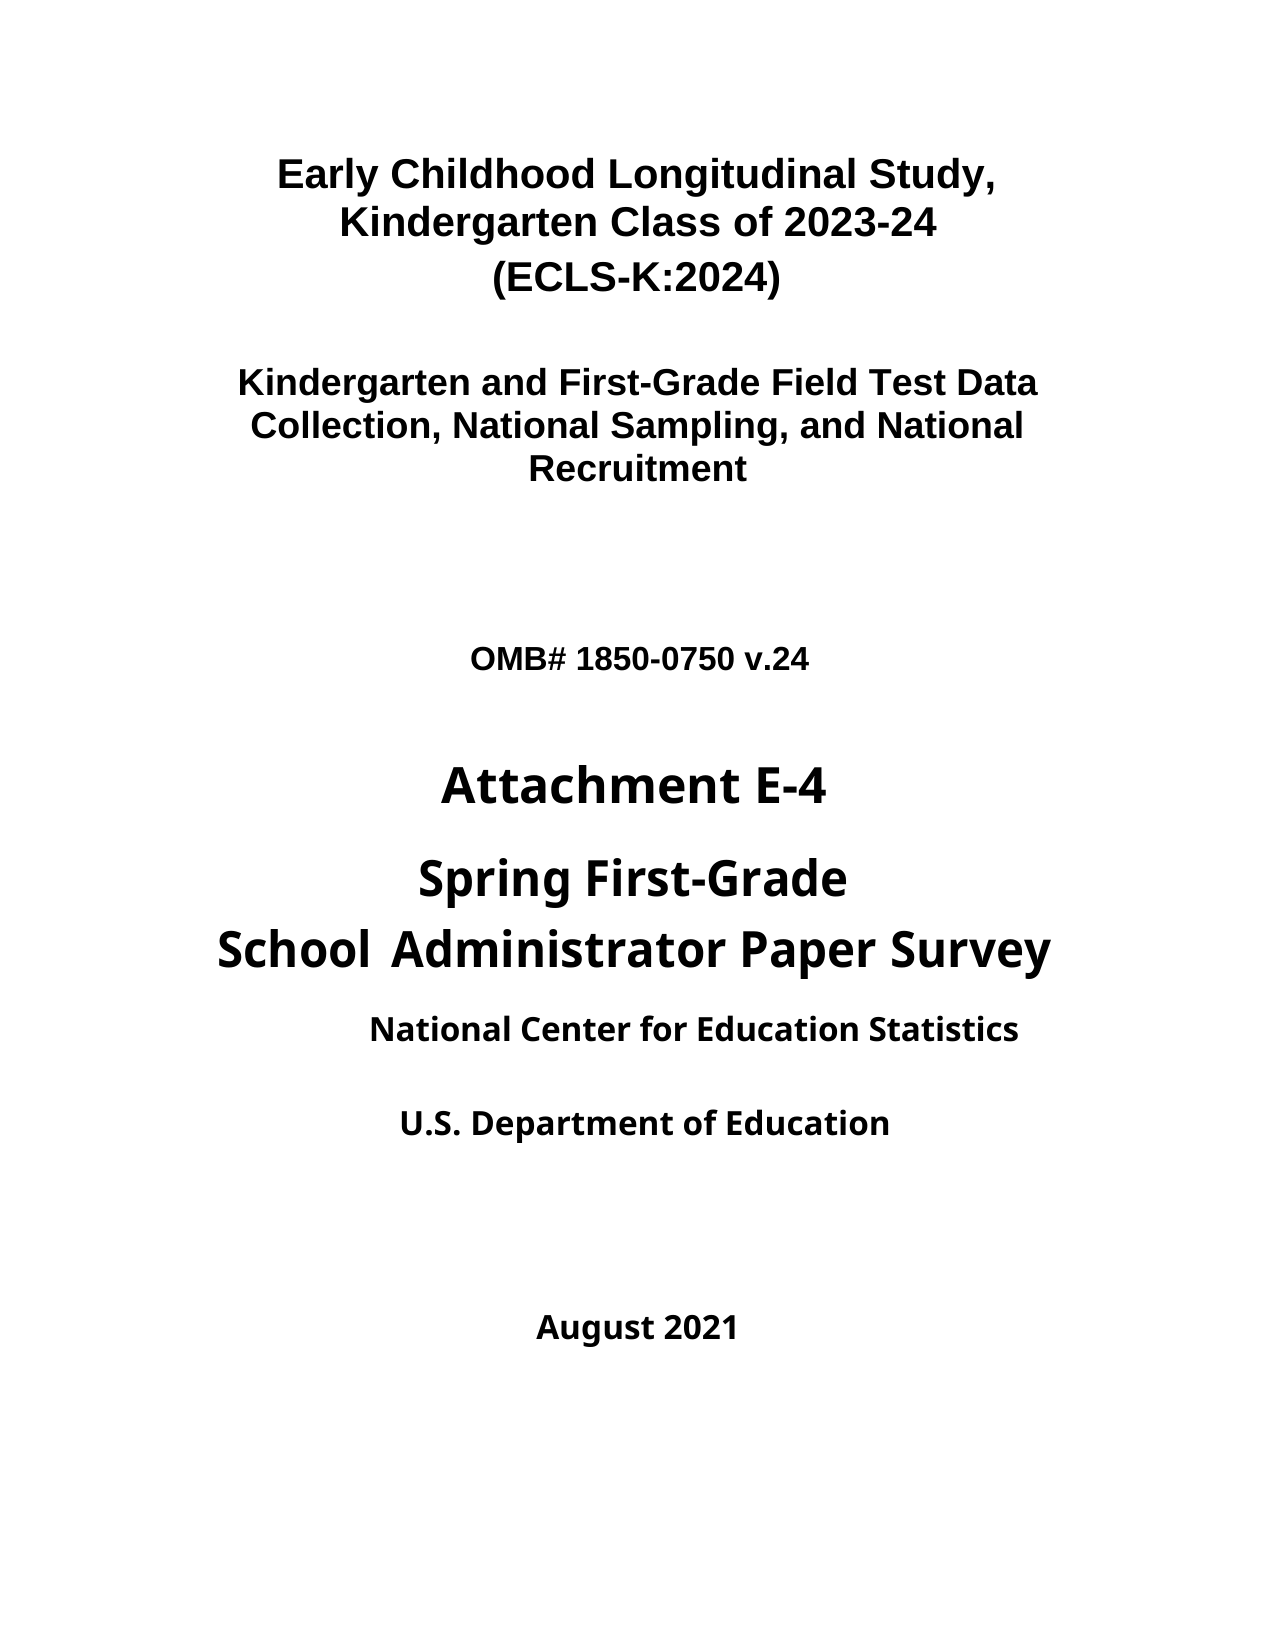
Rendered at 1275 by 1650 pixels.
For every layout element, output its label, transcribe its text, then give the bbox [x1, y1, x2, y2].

text National Center for Education Statistics [368, 1006, 1023, 1051]
text August 2021 [183, 1304, 1093, 1349]
text Early Childhood Longitudinal Study, Kindergarten Class of 2023-24 [185, 150, 1088, 246]
text U.S. Department of Education [267, 1100, 1023, 1145]
text (ECLS-K:2024) [185, 252, 1088, 300]
text Attachment E-4 [176, 751, 1093, 819]
text Spring First-Grade [174, 843, 1093, 911]
subtitle Kindergarten and First-Grade Field Test Data Collection, National Sampling, and National Recruitment [182, 360, 1093, 489]
text School Administrator Paper Survey [176, 914, 1093, 982]
text OMB# 1850-0750 v.24 [42, 638, 1237, 677]
